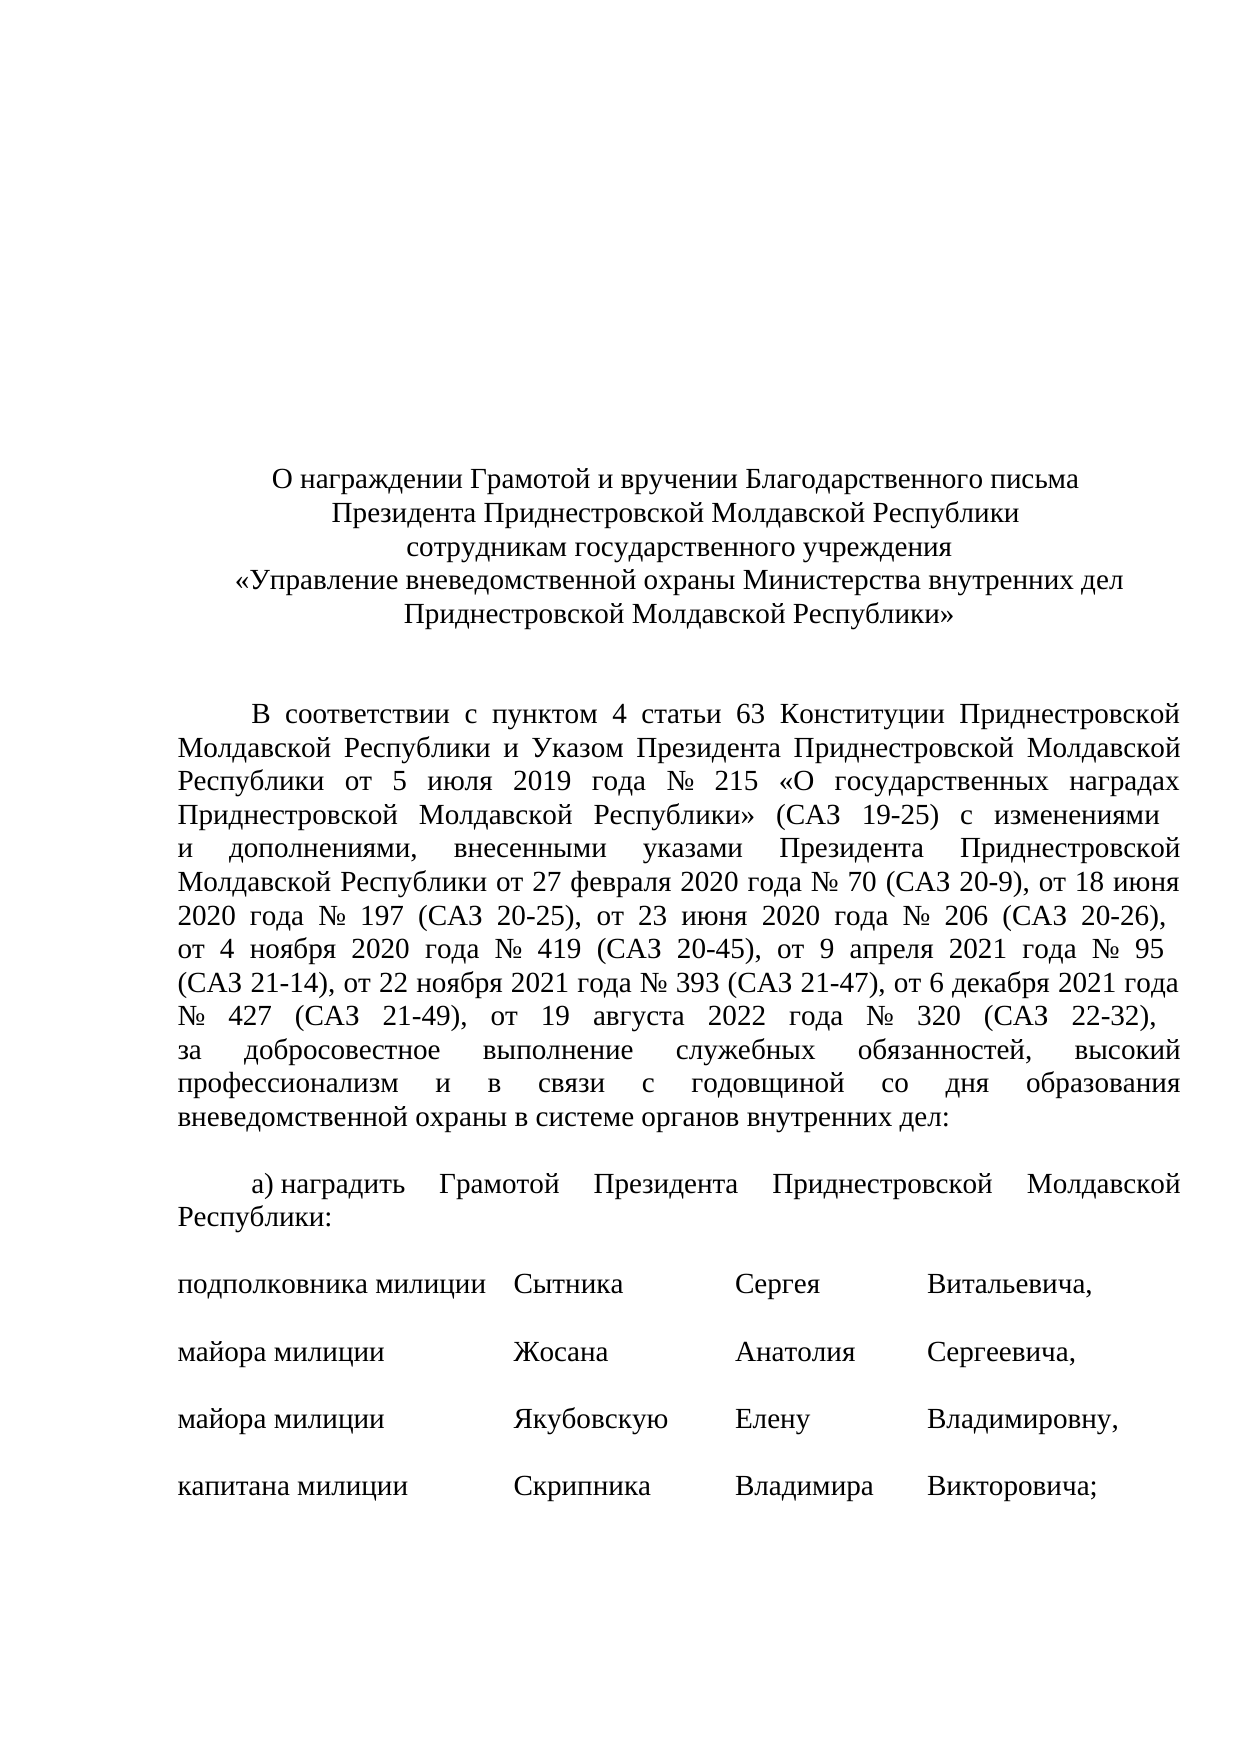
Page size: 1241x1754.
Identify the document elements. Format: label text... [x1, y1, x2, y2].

table_header подполковника милиции [166, 1267, 502, 1334]
table_header Сытника [502, 1267, 723, 1334]
table_cell Анатолия [724, 1334, 916, 1401]
table_cell майора милиции [166, 1334, 502, 1401]
text В соответствии с пунктом 4 статьи 63 Конституции Приднестровской Молдавской Республики и Указом Президента Приднестровской Молдавской Республики от 5 июля 2019 года № 215 «О государственных наградах Приднестровской Молдавской Республики» (САЗ 19-25) с изменениями и дополнениями, внесенными указами Президента Приднестровской Молдавской Республики от 27 февраля 2020 года № 70 (САЗ 20-9), от 18 июня 2020 года № 197 (САЗ 20-25), от 23 июня 2020 года № 206 (САЗ 20-26), от 4 ноября 2020 года № 419 (САЗ 20-45), от 9 апреля 2021 года № 95 (САЗ 21-14), от 22 ноября 2021 года № 393 (САЗ 21-47), от 6 декабря 2021 года № 427 (САЗ 21-49), от 19 августа 2022 года № 320 (САЗ 22-32), за добросовестное выполнение служебных обязанностей, высокий профессионализм и в связи с годовщиной со дня образования вневедомственной охраны в системе органов внутренних дел: [177, 696, 1181, 1132]
table_cell Елену [724, 1401, 916, 1468]
text Приднестровской Молдавской Республики» [177, 596, 1181, 629]
table_header Сергея [724, 1267, 916, 1334]
table_cell Скрипника [502, 1468, 723, 1517]
table_cell Владимировну, [916, 1401, 1181, 1468]
table_cell Якубовскую [502, 1401, 723, 1468]
table_cell Жосана [502, 1334, 723, 1401]
text «Управление вневедомственной охраны Министерства внутренних дел [177, 562, 1181, 596]
text О награждении Грамотой и вручении Благодарственного письма Президента Приднестровской Молдавской Республики сотрудникам государственного учреждения [177, 462, 1181, 562]
list наградить Грамотой Президента Приднестровской Молдавской Республики: [177, 1166, 1181, 1233]
table_header Витальевича, [916, 1267, 1181, 1334]
table_cell Владимира [724, 1468, 916, 1517]
table_cell капитана милиции [166, 1468, 502, 1517]
table_cell Викторовича; [916, 1468, 1181, 1517]
table_cell Сергеевича, [916, 1334, 1181, 1401]
table_cell майора милиции [166, 1401, 502, 1468]
